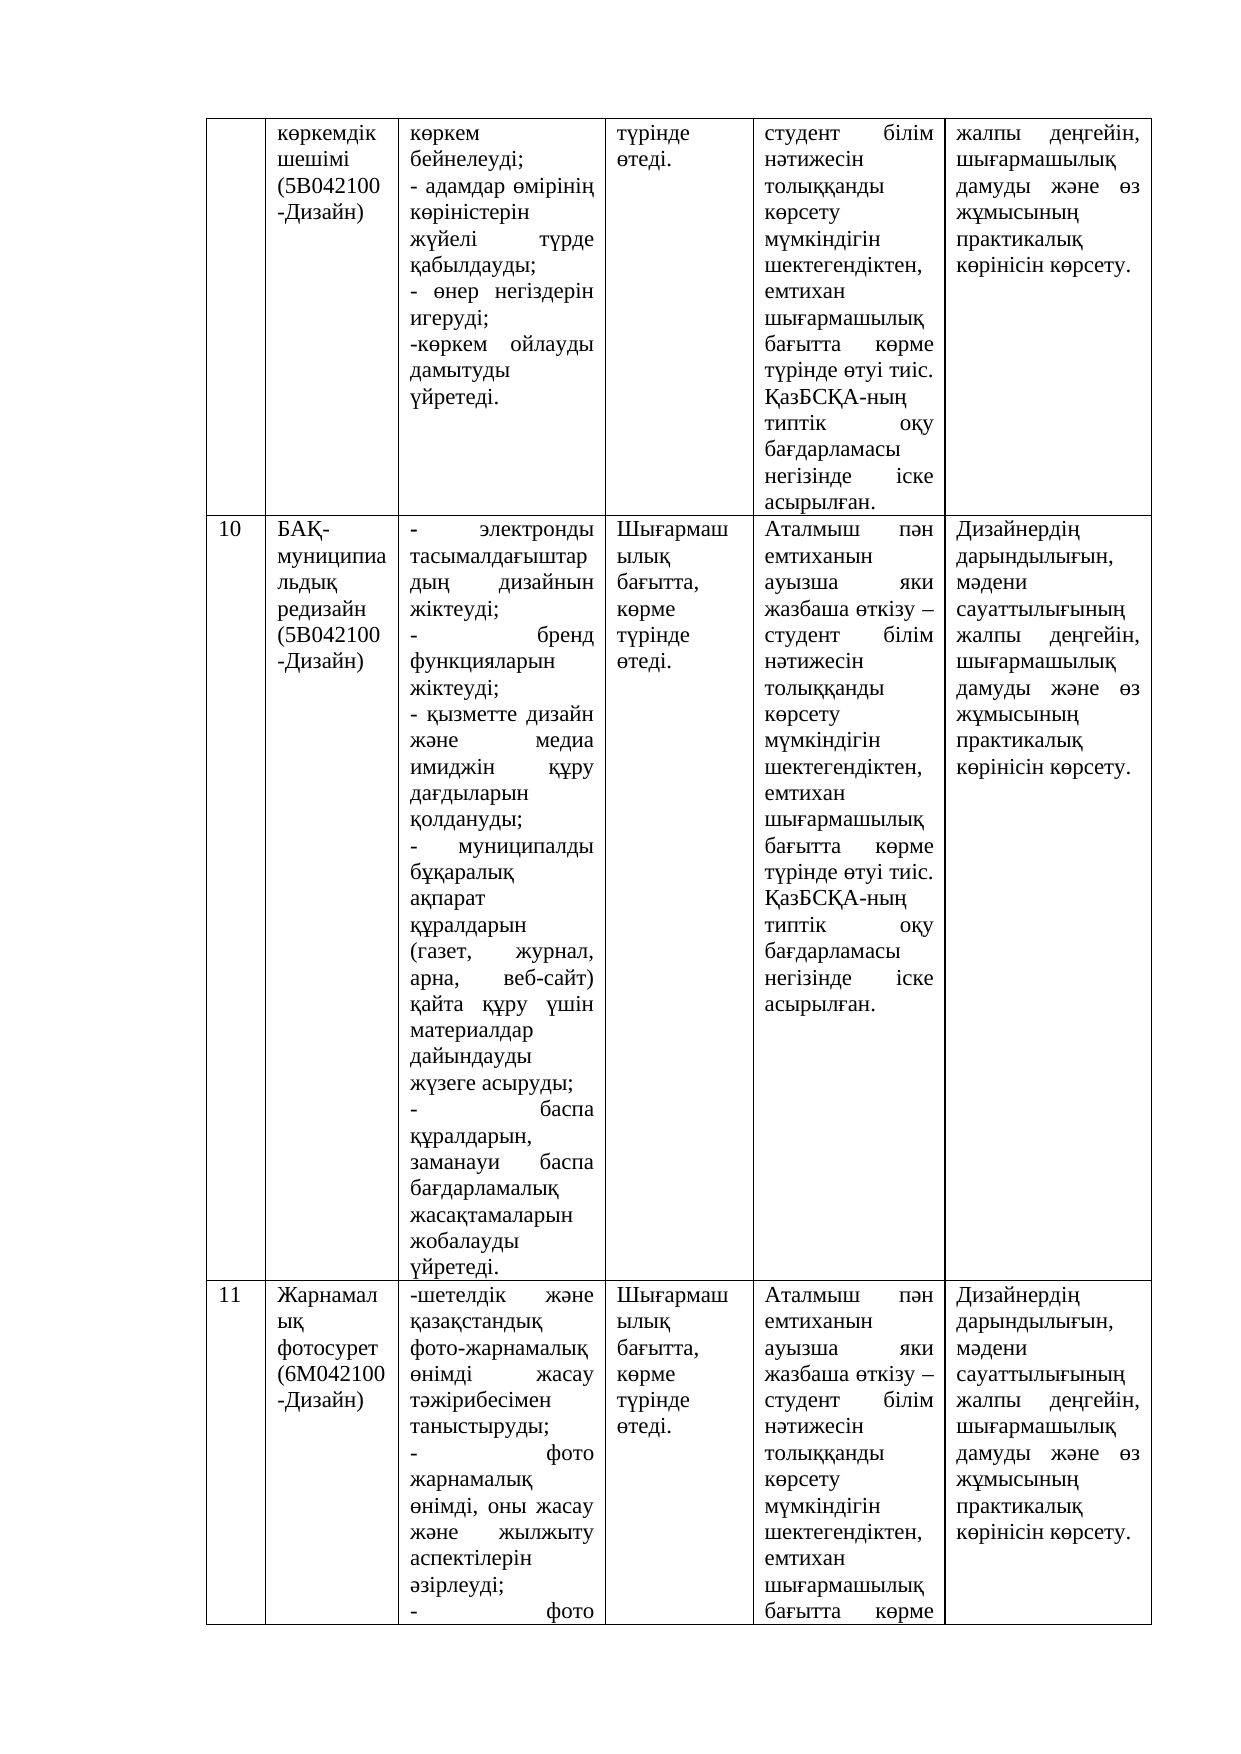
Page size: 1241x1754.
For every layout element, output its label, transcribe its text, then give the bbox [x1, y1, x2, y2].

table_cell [754, 1281, 944, 1623]
table_cell 9 [207, 119, 265, 514]
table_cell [946, 1281, 1151, 1623]
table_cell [606, 1281, 753, 1623]
table_cell Шығармашылық бағытта, көрме түрінде өтеді. [606, 516, 753, 1280]
table_cell БАҚ-муниципиальдық редизайн (5В042100-Дизайн) [266, 516, 398, 1280]
table_cell - электронды тасымалдағыштардың дизайнын жіктеуді; - бренд функцияларын жіктеуді; - қызметте дизайн және медиа имиджін құру дағдыларын қолдануды; - муниципалды бұқаралық ақпарат құралдарын (газет, журнал, арна, веб-сайт) қайта құру үшін материалдар дайындауды жүзеге асыруды; - баспа құралдарын, заманауи баспа бағдарламалық жасақтамаларын жобалауды үйретеді. [399, 516, 605, 1280]
table_cell Дизайнердің дарындылығын, мәдени сауаттылығының жалпы деңгейін, шығармашылық дамуды және өз жұмысының практикалық көрінісін көрсету. [946, 516, 1151, 1280]
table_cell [754, 119, 944, 514]
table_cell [266, 119, 398, 514]
table_cell 10 [207, 516, 265, 1280]
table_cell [399, 1281, 605, 1623]
table_cell 11 [207, 1281, 265, 1623]
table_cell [946, 119, 1151, 514]
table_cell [606, 119, 753, 514]
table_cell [399, 119, 605, 514]
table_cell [266, 1281, 398, 1623]
